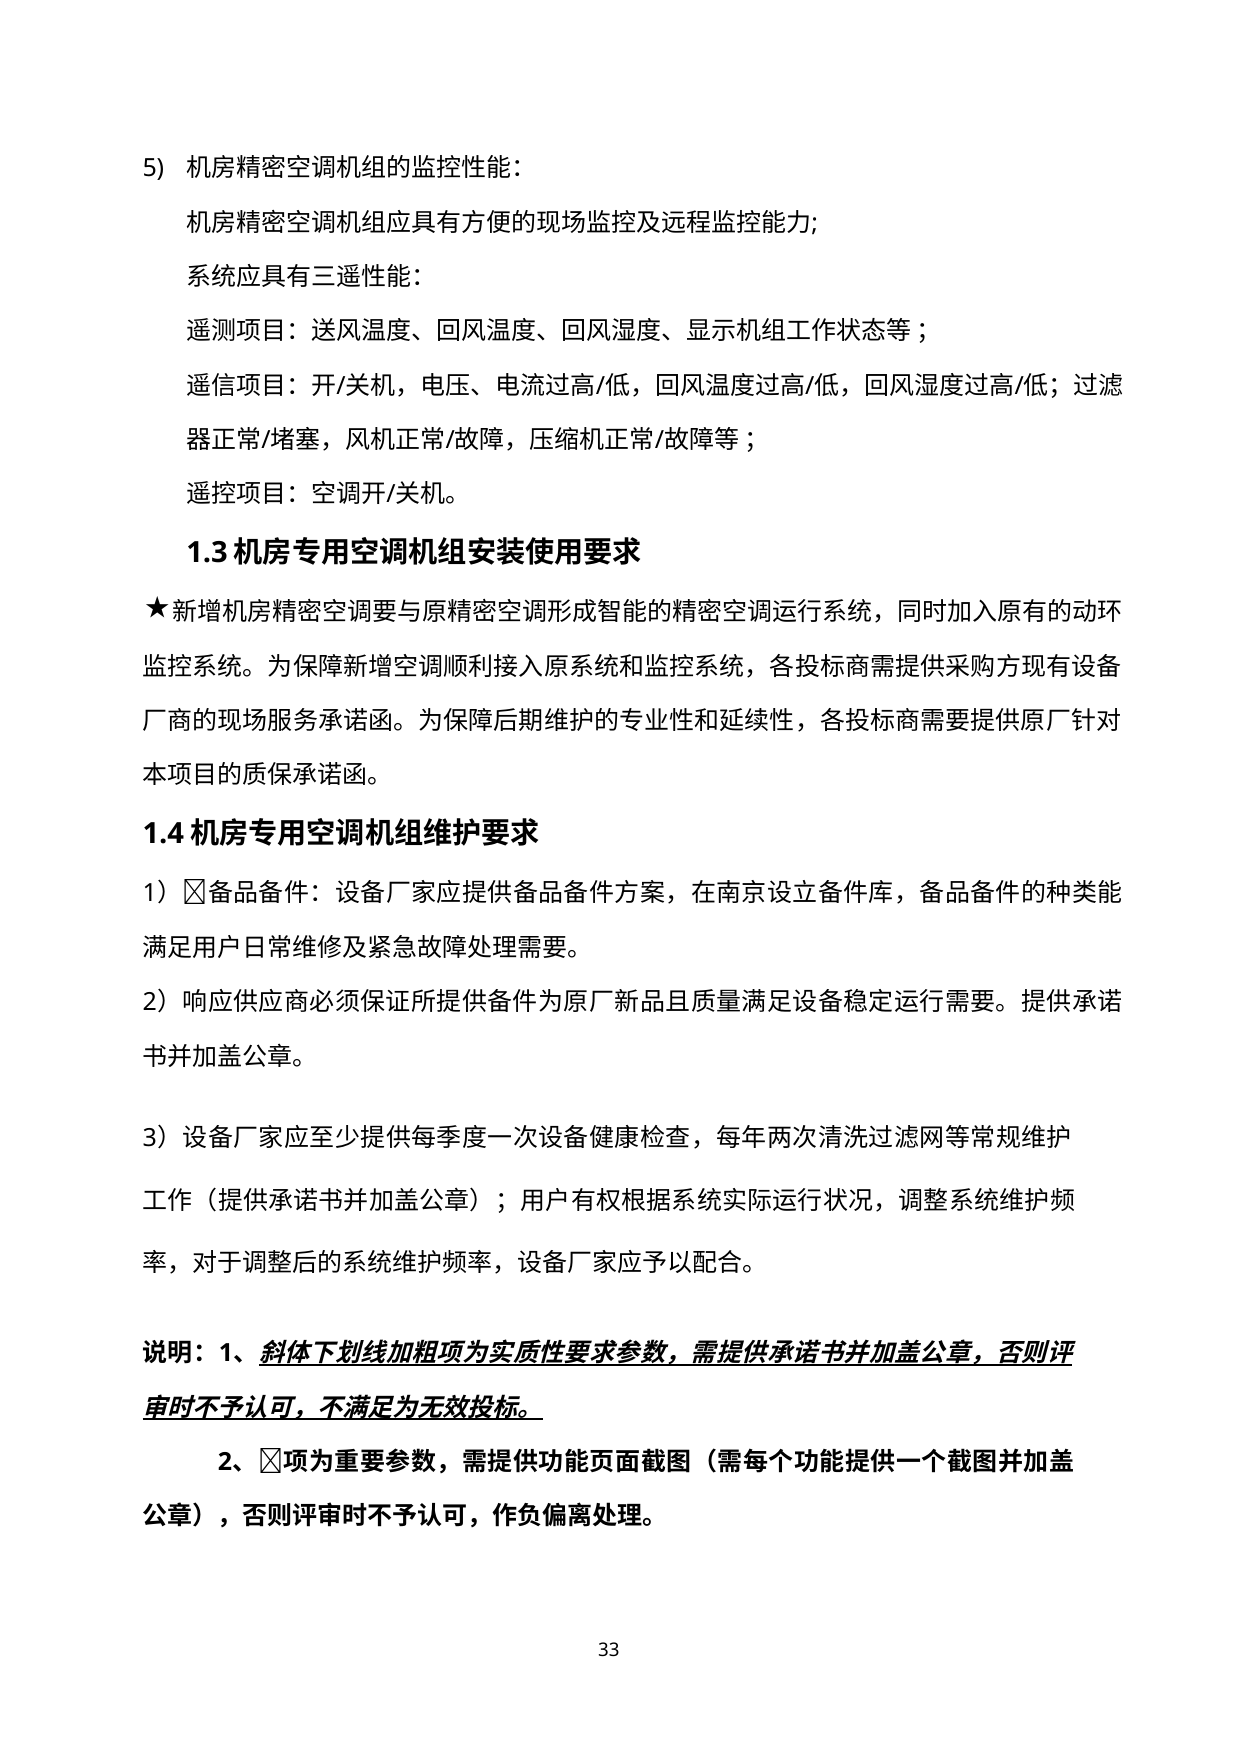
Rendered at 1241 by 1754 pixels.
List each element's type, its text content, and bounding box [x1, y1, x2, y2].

text 1.3机房专用空调机组安装使用要求 [186, 528, 1072, 571]
text 3）设备厂家应至少提供每季度一次设备健康检查，每年两次清洗过滤网等常规维护工作（提供承诺书并加盖公章）；用户有权根据系统实际运行状况，调整系统维护频率，对于调整后的系统维护频率，设备厂家应予以配合。 [142, 1117, 1075, 1279]
text 说明：1、斜体下划线加粗项为实质性要求参数，需提供承诺书并加盖公章，否则评审时不予认可，不满足为无效投标。 [142, 1333, 1075, 1423]
text 遥信项目：开/关机，电压、电流过高/低，回风温度过高/低，回风湿度过高/低；过滤器正常/堵塞，风机正常/故障，压缩机正常/故障等 ； [186, 365, 1124, 456]
text 2）响应供应商必须保证所提供备件为原厂新品且质量满足设备稳定运行需要。提供承诺书并加盖公章。 [142, 982, 1124, 1072]
text 遥测项目：送风温度、回风温度、回风湿度、显示机组工作状态等 ； [186, 311, 1124, 347]
text 2、项为重要参数，需提供功能页面截图（需每个功能提供一个截图并加盖公章），否则评审时不予认可，作负偏离处理。 [142, 1441, 1075, 1532]
text 系统应具有三遥性能： [186, 256, 1124, 293]
list 机房精密空调机组的监控性能： [142, 148, 1124, 184]
text 1.4机房专用空调机组维护要求 [142, 809, 1072, 852]
text 机房精密空调机组应具有方便的现场监控及远程监控能力; [186, 202, 1124, 238]
text 1）备品备件：设备厂家应提供备品备件方案，在南京设立备件库，备品备件的种类能满足用户日常维修及紧急故障处理需要。 [142, 873, 1124, 963]
text 新增机房精密空调要与原精密空调形成智能的精密空调运行系统，同时加入原有的动环监控系统。为保障新增空调顺利接入原系统和监控系统，各投标商需提供采购方现有设备厂商的现场服务承诺函。为保障后期维护的专业性和延续性，各投标商需要提供原厂针对本项目的质保承诺函。 [142, 592, 1124, 791]
text 遥控项目：空调开/关机。 [186, 474, 1124, 510]
